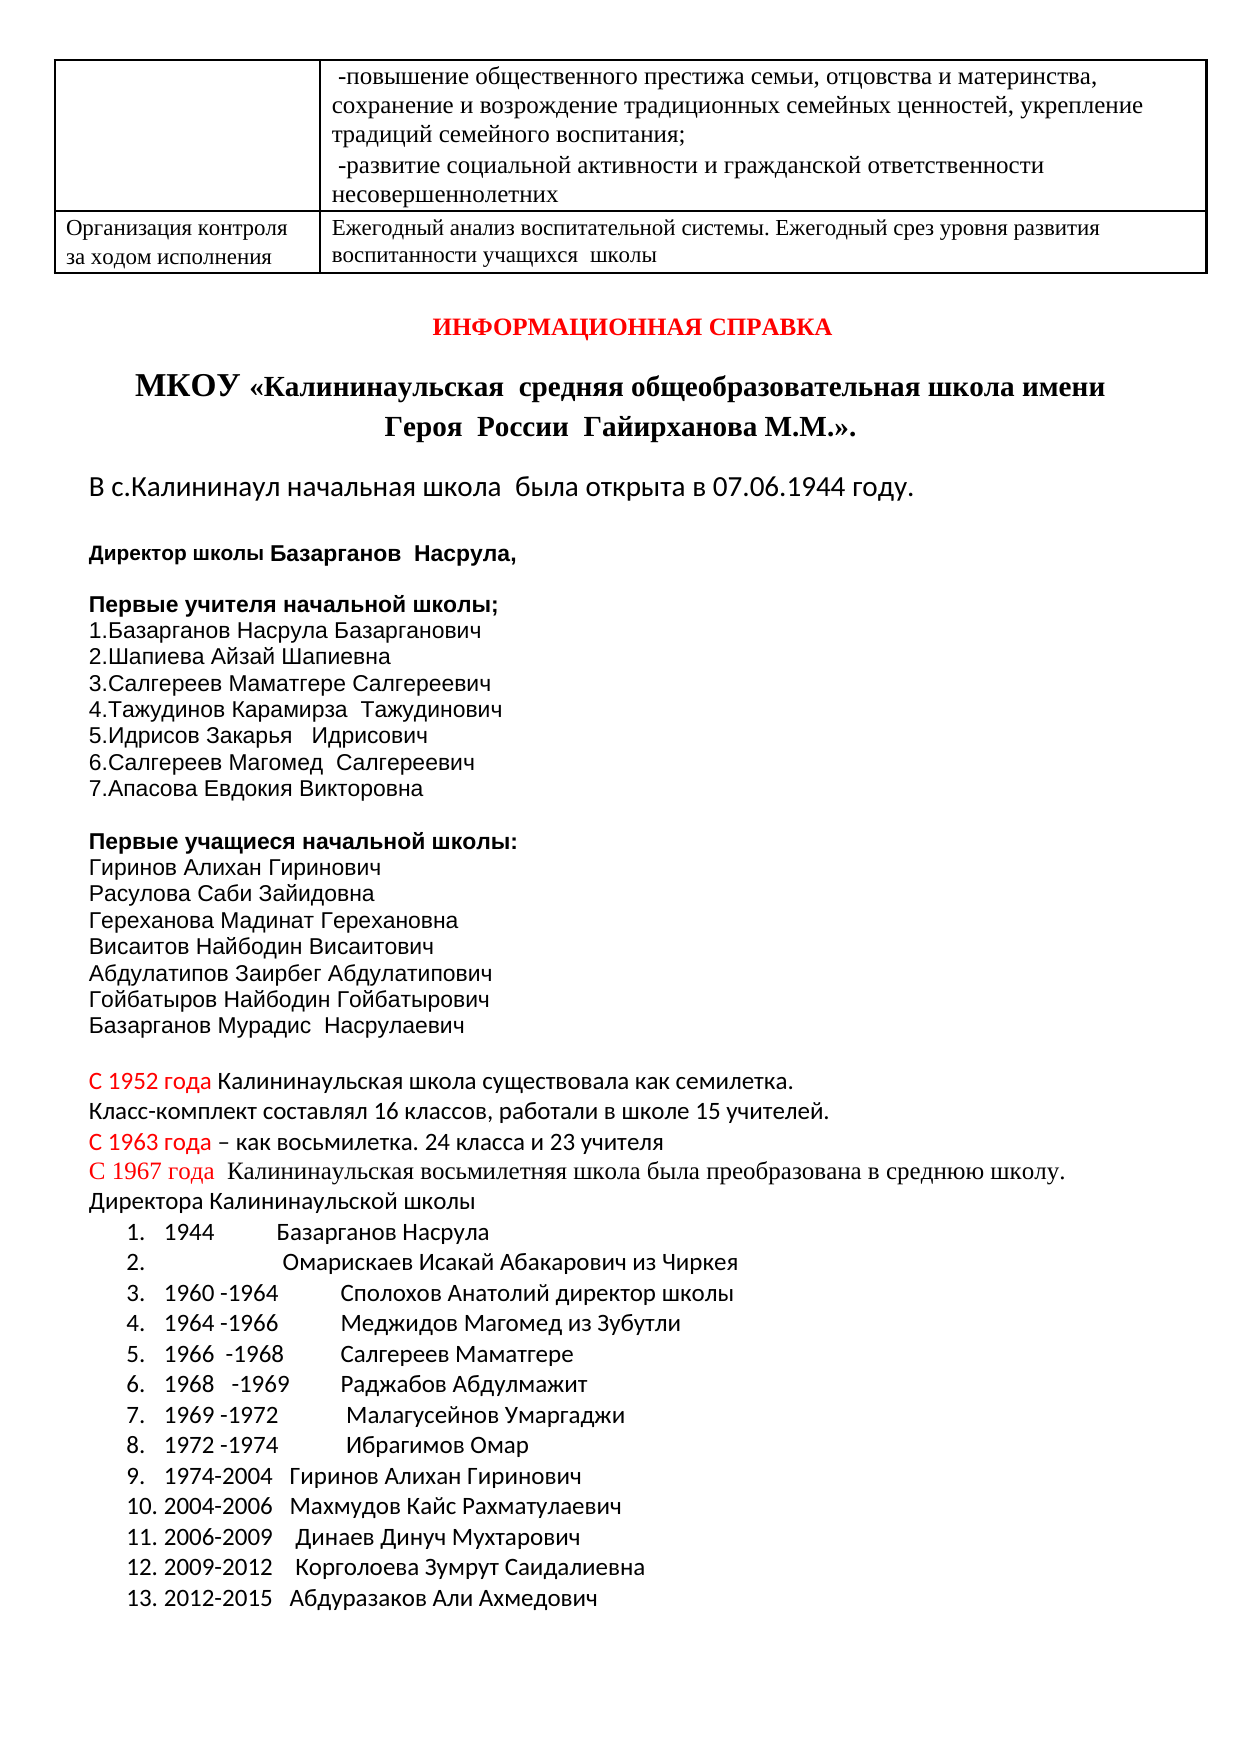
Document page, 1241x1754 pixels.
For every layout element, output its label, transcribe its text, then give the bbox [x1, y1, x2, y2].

list 1968 -1969 Раджабов Абдулмажит [126, 1368, 1152, 1399]
text Расулова Саби Зайидовна [89, 880, 1152, 907]
list 1960 -1964 Сполохов Анатолий директор школы [126, 1277, 1152, 1307]
list 1966 -1968 Салгереев Маматгере [126, 1338, 1152, 1368]
text Абдулатипов Заирбег Абдулатипович [89, 959, 1152, 986]
text Первые учителя начальной школы; [89, 591, 1152, 617]
text Гереханова Мадинат Герехановна [89, 907, 1152, 933]
text Первые учащиеся начальной школы: [89, 828, 1152, 854]
text 6.Салгереев Магомед Салгереевич [89, 749, 1152, 775]
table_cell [321, 61, 1205, 210]
text Гойбатыров Найбодин Гойбатырович [89, 986, 1152, 1012]
list 2012-2015 Абдуразаков Али Ахмедович [126, 1582, 1152, 1612]
list 2006-2009 Динаев Динуч Мухтарович [126, 1521, 1152, 1551]
text 1.Базарганов Насрула Базарганович [89, 617, 1152, 643]
text Класс-комплект составлял 16 классов, работали в школе 15 учителей. [89, 1095, 1152, 1126]
list Омарискаев Исакай Абакарович из Чиркея [126, 1246, 1152, 1277]
text Директор школы Базарганов Насрула, [89, 539, 1152, 566]
list 1974-2004 Гиринов Алихан Гиринович [126, 1460, 1152, 1490]
text 7.Апасова Евдокия Викторовна [89, 775, 1152, 801]
text Базарганов Мурадис Насрулаевич [89, 1012, 1152, 1038]
text С 1963 года – как восьмилетка. 24 класса и 23 учителя [89, 1126, 1152, 1156]
text 4.Тажудинов Карамирза Тажудинович [89, 696, 1152, 722]
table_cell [56, 61, 319, 210]
list 1969 -1972 Малагусейнов Умаргаджи [126, 1399, 1152, 1429]
text Висаитов Найбодин Висаитович [89, 933, 1152, 959]
text С 1952 года Калининаульская школа существовала как семилетка. [89, 1065, 1152, 1095]
text 2.Шапиева Айзай Шапиевна [89, 643, 1152, 669]
text С 1967 года Калининаульская восьмилетняя школа была преобразована в среднюю школу. [89, 1156, 1152, 1185]
text ИНФОРМАЦИОННАЯ СПРАВКА [89, 274, 1152, 340]
table_cell Ежегодный анализ воспитательной системы. Ежегодный срез уровня развития воспитанности учащихся школы [321, 212, 1205, 272]
list 1944 Базарганов Насрула [126, 1216, 1152, 1246]
list 1972 -1974 Ибрагимов Омар [126, 1429, 1152, 1460]
text Гиринов Алихан Гиринович [89, 854, 1152, 880]
table_cell Организация контроля за ходом исполнения [56, 212, 319, 272]
text 3.Салгереев Маматгере Салгереевич [89, 669, 1152, 696]
text Директора Калининаульской школы [89, 1185, 1152, 1216]
list 1964 -1966 Меджидов Магомед из Зубутли [126, 1307, 1152, 1338]
text 5.Идрисов Закарья Идрисович [89, 722, 1152, 749]
list 2004-2006 Махмудов Кайс Рахматулаевич [126, 1490, 1152, 1521]
text В с.Калининаул начальная школа была открыта в 07.06.1944 году. [89, 468, 1152, 504]
list 2009-2012 Корголоева Зумрут Саидалиевна [126, 1551, 1152, 1582]
text МКОУ «Калининаульская средняя общеобразовательная школа имени Героя России Гайирханова М.М.». [89, 366, 1152, 442]
